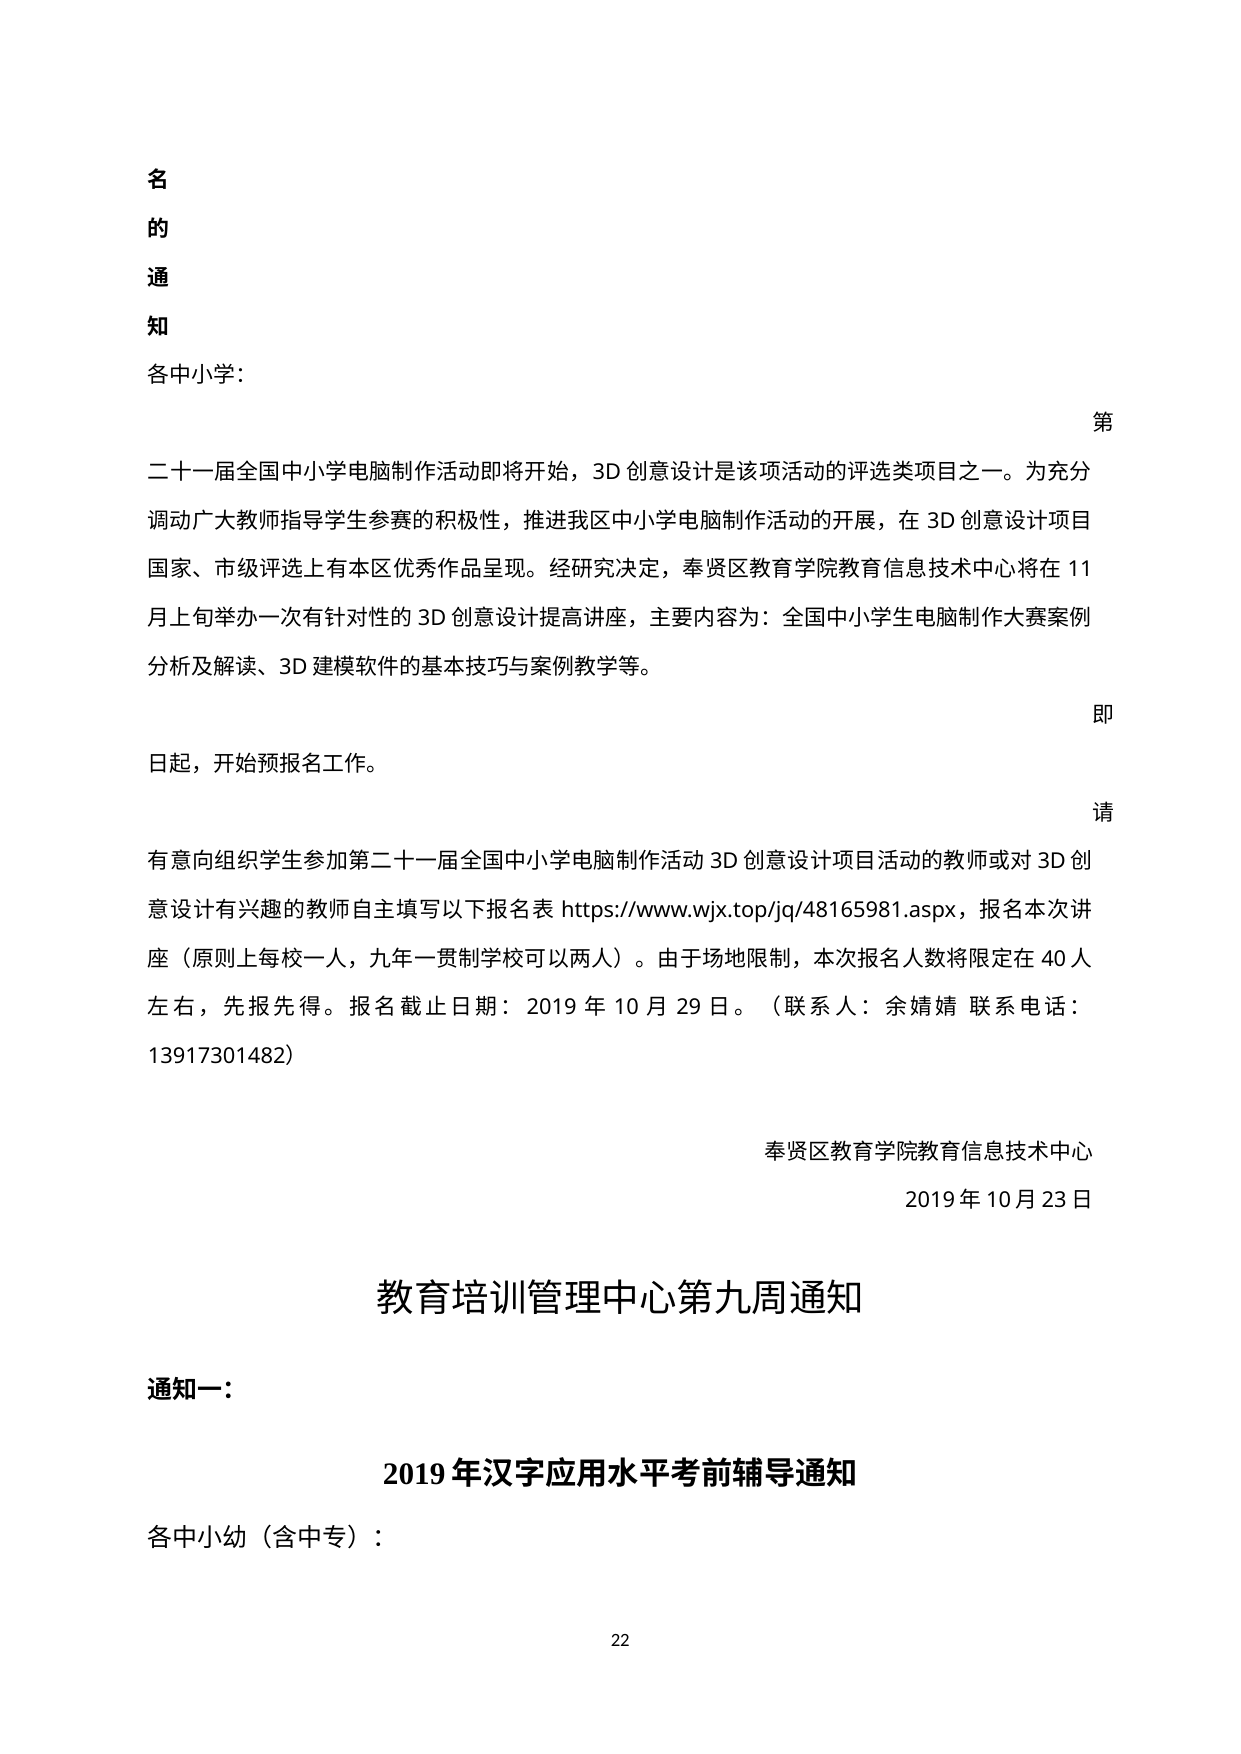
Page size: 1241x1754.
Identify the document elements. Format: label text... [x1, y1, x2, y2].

text 请有意向组织学生参加第二十一届全国中小学电脑制作活动3D创意设计项目活动的教师或对3D创意设计有兴趣的教师自主填写以下报名表https://www.wjx.top/jq/48165981.aspx，报名本次讲座（原则上每校一人，九年一贯制学校可以两人）。由于场地限制，本次报名人数将限定在40人左右，先报先得。报名截止日期：2019年10月29日。（联系人：余婧婧 联系电话：13917301482） [148, 794, 1092, 1070]
text 第二十一届全国中小学电脑制作活动即将开始，3D创意设计是该项活动的评选类项目之一。为充分调动广大教师指导学生参赛的积极性，推进我区中小学电脑制作活动的开展，在3D创意设计项目国家、市级评选上有本区优秀作品呈现。经研究决定，奉贤区教育学院教育信息技术中心将在11月上旬举办一次有针对性的3D创意设计提高讲座，主要内容为：全国中小学生电脑制作大赛案例分析及解读、3D建模软件的基本技巧与案例教学等。 [148, 405, 1092, 681]
text 2019年10月23日 [148, 1182, 1092, 1214]
text 奉贤区教育学院教育信息技术中心 [148, 1133, 1092, 1166]
text 各中小学： [148, 357, 1092, 389]
text 通知一： [148, 1355, 1092, 1420]
text 教育培训管理中心第九周通知 [148, 1263, 1092, 1328]
text 各中小幼（含中专）： [148, 1503, 1092, 1568]
text 2019年汉字应用水平考前辅导通知 [148, 1438, 1092, 1503]
text 即日起，开始预报名工作。 [148, 697, 1092, 778]
